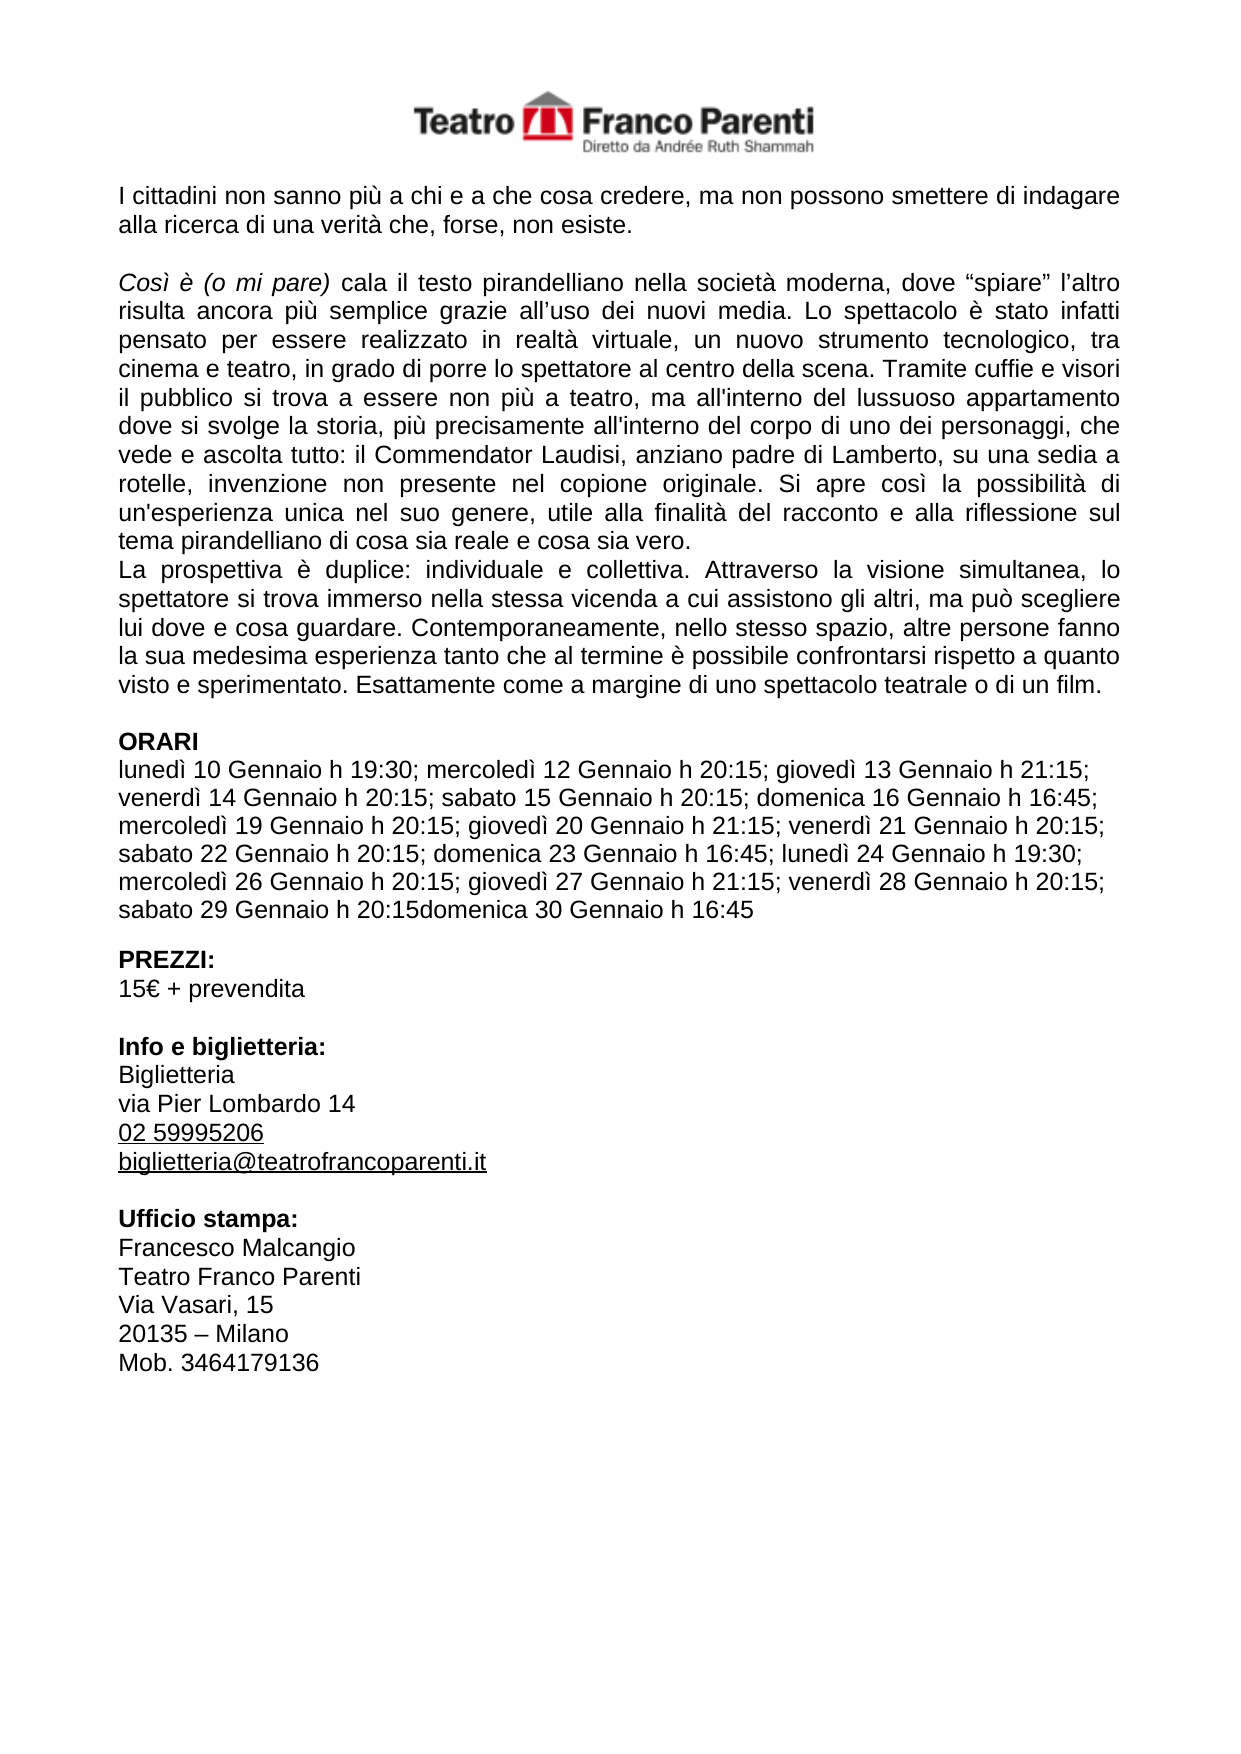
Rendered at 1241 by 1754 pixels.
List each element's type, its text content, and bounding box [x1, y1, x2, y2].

text ORARI lunedì 10 Gennaio h 19:30; mercoledì 12 Gennaio h 20:15; giovedì 13 Gennaio h 21:15; venerdì 14 Gennaio h 20:15; sabato 15 Gennaio h 20:15; domenica 16 Gennaio h 16:45; mercoledì 19 Gennaio h 20:15; giovedì 20 Gennaio h 21:15; venerdì 21 Gennaio h 20:15; sabato 22 Gennaio h 20:15; domenica 23 Gennaio h 16:45; lunedì 24 Gennaio h 19:30; mercoledì 26 Gennaio h 20:15; giovedì 27 Gennaio h 21:15; venerdì 28 Gennaio h 20:15; sabato 29 Gennaio h 20:15domenica 30 Gennaio h 16:45 [118, 727, 1122, 924]
text Via Vasari, 15 [118, 1290, 1122, 1319]
text 20135 – Milano [118, 1319, 1122, 1348]
text PREZZI: [118, 945, 1122, 974]
text Così è (o mi pare) cala il testo pirandelliano nella società moderna, dove “spiare” l’altro risulta ancora più semplice grazie all’uso dei nuovi media. Lo spettacolo è stato infatti pensato per essere realizzato in realtà virtuale, un nuovo strumento tecnologico, tra cinema e teatro, in grado di porre lo spettatore al centro della scena. Tramite cuffie e visori il pubblico si trova a essere non più a teatro, ma all'interno del lussuoso appartamento dove si svolge la storia, più precisamente all'interno del corpo di uno dei personaggi, che vede e ascolta tutto: il Commendator Laudisi, anziano padre di Lamberto, su una sedia a rotelle, invenzione non presente nel copione originale. Si apre così la possibilità di un'esperienza unica nel suo genere, utile alla finalità del racconto e alla riflessione sul tema pirandelliano di cosa sia reale e cosa sia vero. [118, 267, 1122, 555]
text 15€ + prevendita [118, 974, 1122, 1003]
text Biglietteria via Pier Lombardo 14 02 59995206 biglietteria@teatrofrancoparenti.it [118, 1060, 1122, 1175]
text Mob. 3464179136 [118, 1348, 1122, 1376]
text Francesco Malcangio [118, 1233, 1122, 1261]
text La prospettiva è duplice: individuale e collettiva. Attraverso la visione simultanea, lo spettatore si trova immerso nella stessa vicenda a cui assistono gli altri, ma può scegliere lui dove e cosa guardare. Contemporaneamente, nello stesso spazio, altre persone fanno la sua medesima esperienza tanto che al termine è possibile confrontarsi rispetto a quanto visto e sperimentato. Esattamente come a margine di uno spettacolo teatrale o di un film. [118, 555, 1122, 699]
text Info e biglietteria: [118, 1031, 1122, 1060]
picture [373, 34, 886, 148]
text Teatro Franco Parenti [118, 1261, 1122, 1290]
text Ufficio stampa: [118, 1204, 1122, 1233]
